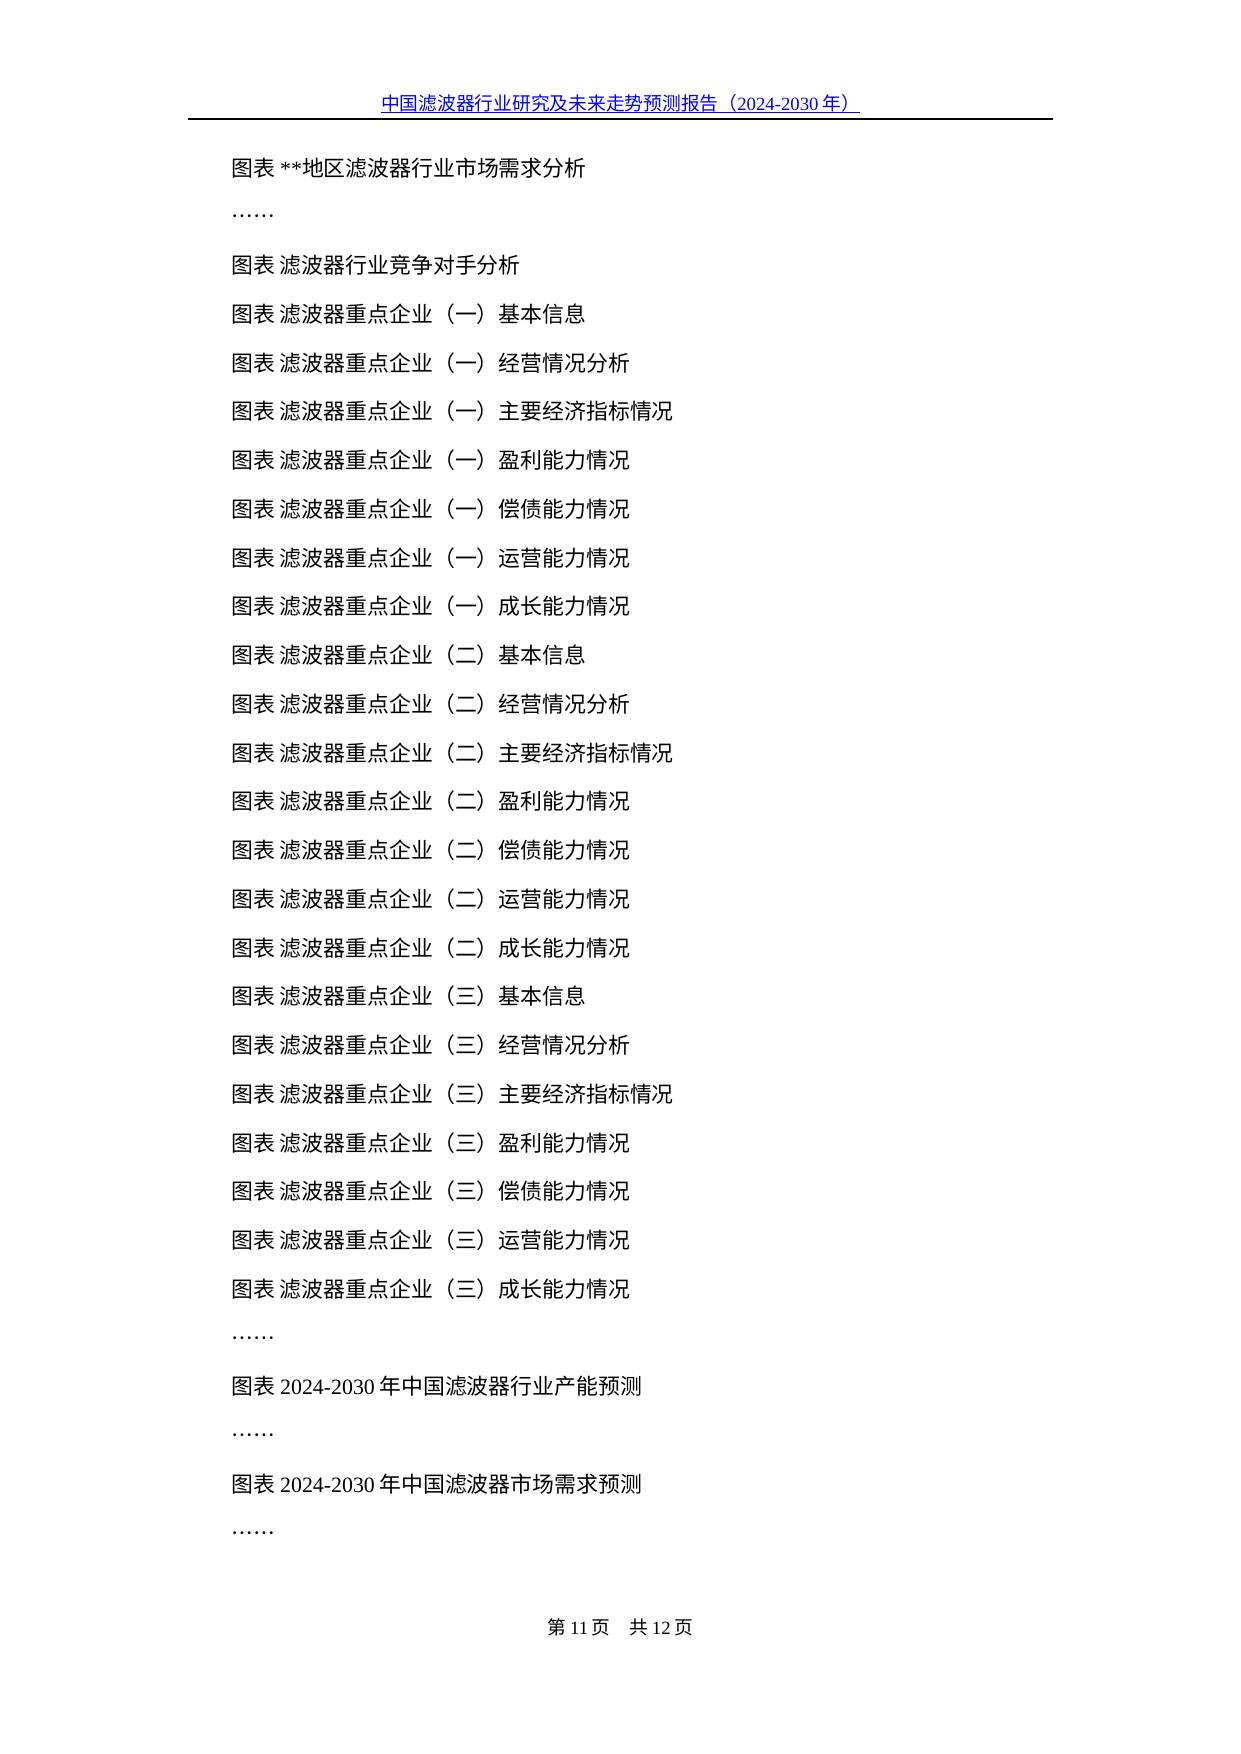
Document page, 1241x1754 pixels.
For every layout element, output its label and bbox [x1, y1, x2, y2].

text [187, 150, 1053, 1548]
